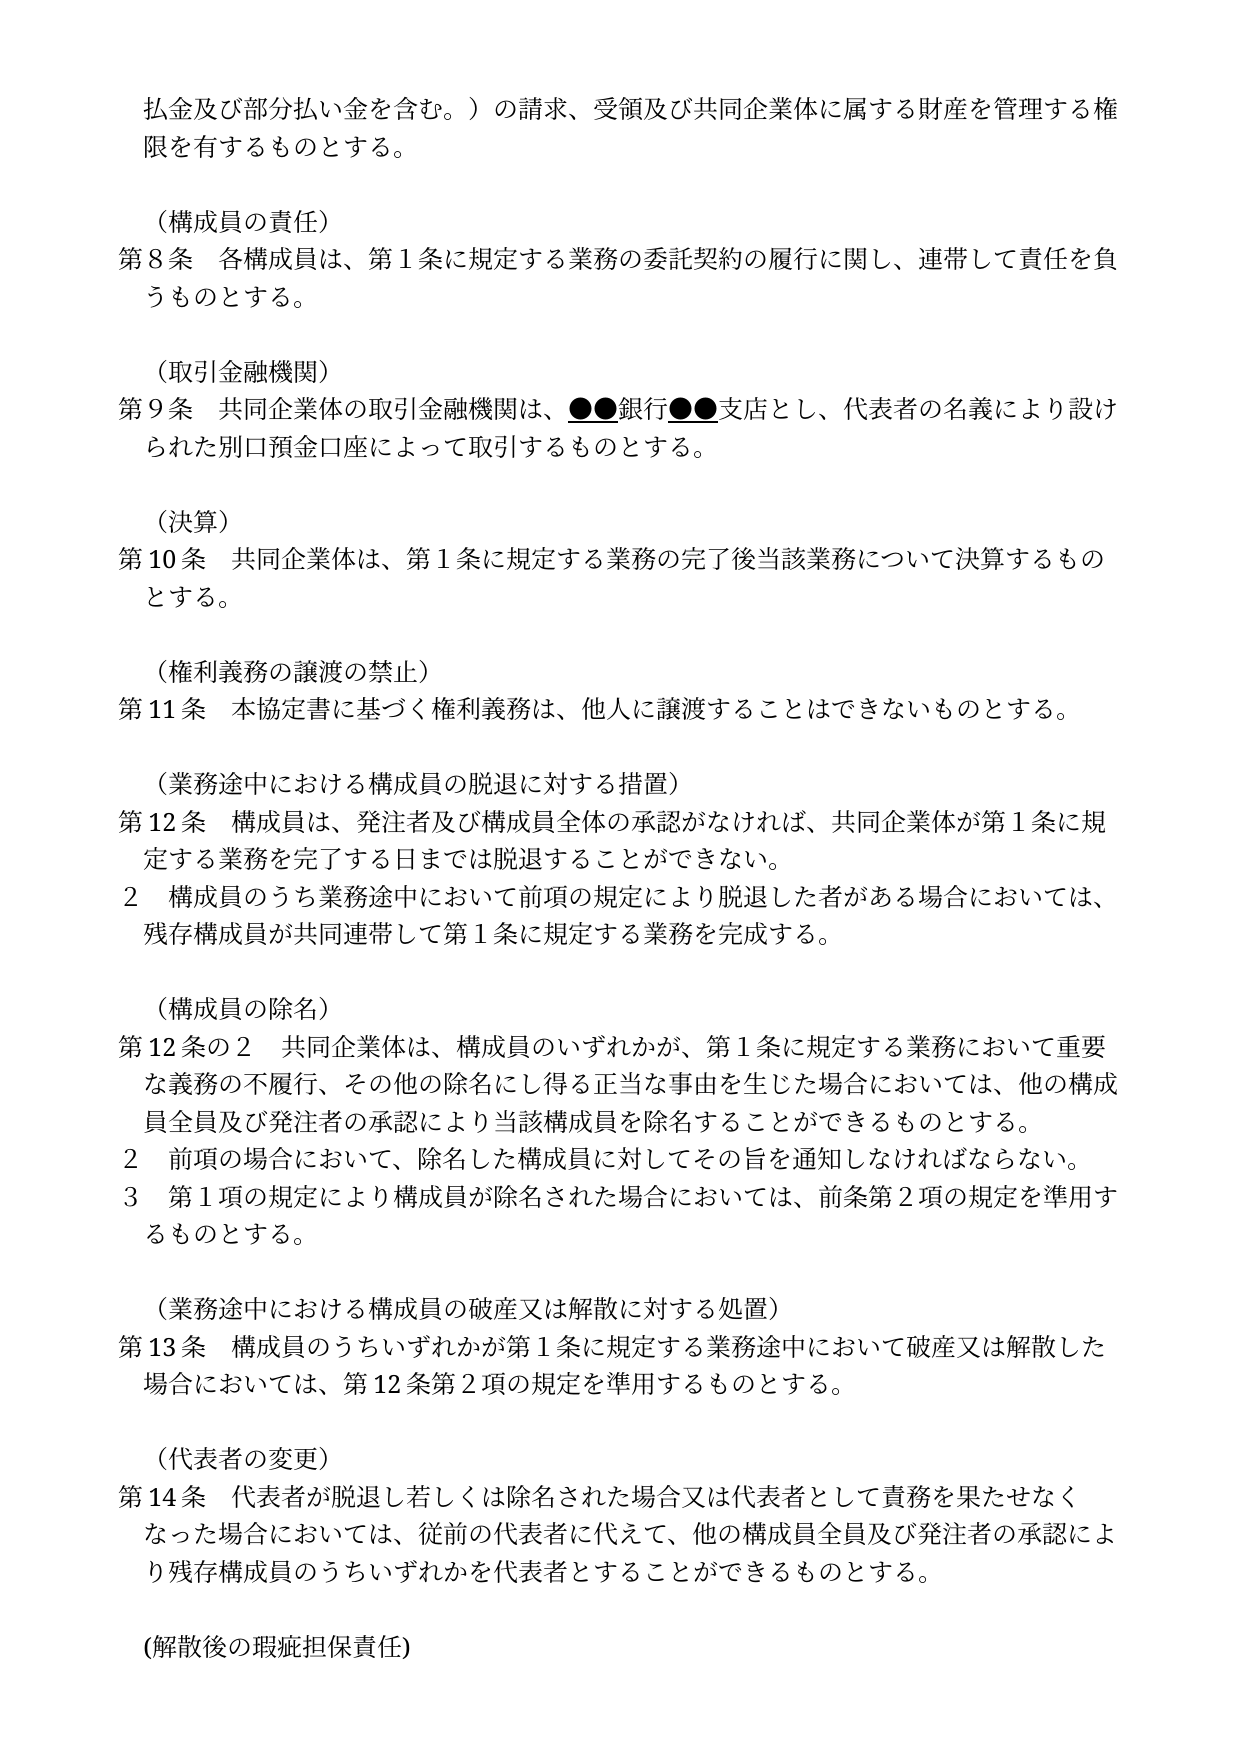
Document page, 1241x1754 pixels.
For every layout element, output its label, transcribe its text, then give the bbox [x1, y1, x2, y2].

text （取引金融機関） [118, 352, 1122, 389]
text ２ 構成員のうち業務途中において前項の規定により脱退した者がある場合においては、残存構成員が共同連帯して第１条に規定する業務を完成する。 [118, 877, 1122, 952]
text 第12条 構成員は、発注者及び構成員全体の承認がなければ、共同企業体が第１条に規定する業務を完了する日までは脱退することができない。 [118, 802, 1122, 877]
text 第13条 構成員のうちいずれかが第１条に規定する業務途中において破産又は解散した場合においては、第12条第２項の規定を準用するものとする。 [118, 1327, 1122, 1402]
text 第12条の２ 共同企業体は、構成員のいずれかが、第１条に規定する業務において重要な義務の不履行、その他の除名にし得る正当な事由を生じた場合においては、他の構成員全員及び発注者の承認により当該構成員を除名することができるものとする。 [118, 1027, 1122, 1139]
text （決算） [118, 502, 1122, 539]
text （構成員の責任） [118, 202, 1122, 239]
text 第８条 各構成員は、第１条に規定する業務の委託契約の履行に関し、連帯して責任を負うものとする。 [118, 239, 1122, 314]
text 第10条 共同企業体は、第１条に規定する業務の完了後当該業務について決算するものとする。 [118, 539, 1122, 614]
text 第14条 代表者が脱退し若しくは除名された場合又は代表者として責務を果たせなくなった場合においては、従前の代表者に代えて、他の構成員全員及び発注者の承認により残存構成員のうちいずれかを代表者とすることができるものとする。 [118, 1477, 1122, 1589]
text （業務途中における構成員の破産又は解散に対する処置） [118, 1289, 1122, 1327]
text ２ 前項の場合において、除名した構成員に対してその旨を通知しなければならない。 [118, 1139, 1122, 1177]
text （権利義務の譲渡の禁止） [118, 652, 1122, 689]
text 第11条 本協定書に基づく権利義務は、他人に譲渡することはできないものとする。 [118, 689, 1122, 727]
text (解散後の瑕疵担保責任) [118, 1627, 1122, 1664]
text ３ 第１項の規定により構成員が除名された場合においては、前条第２項の規定を準用するものとする。 [118, 1177, 1122, 1252]
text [118, 89, 1122, 164]
text （構成員の除名） [118, 989, 1122, 1027]
text （業務途中における構成員の脱退に対する措置） [118, 764, 1122, 802]
text 第９条 共同企業体の取引金融機関は、●●銀行●●支店とし、代表者の名義により設けられた別口預金口座によって取引するものとする。 [118, 389, 1122, 464]
text （代表者の変更） [118, 1439, 1122, 1477]
